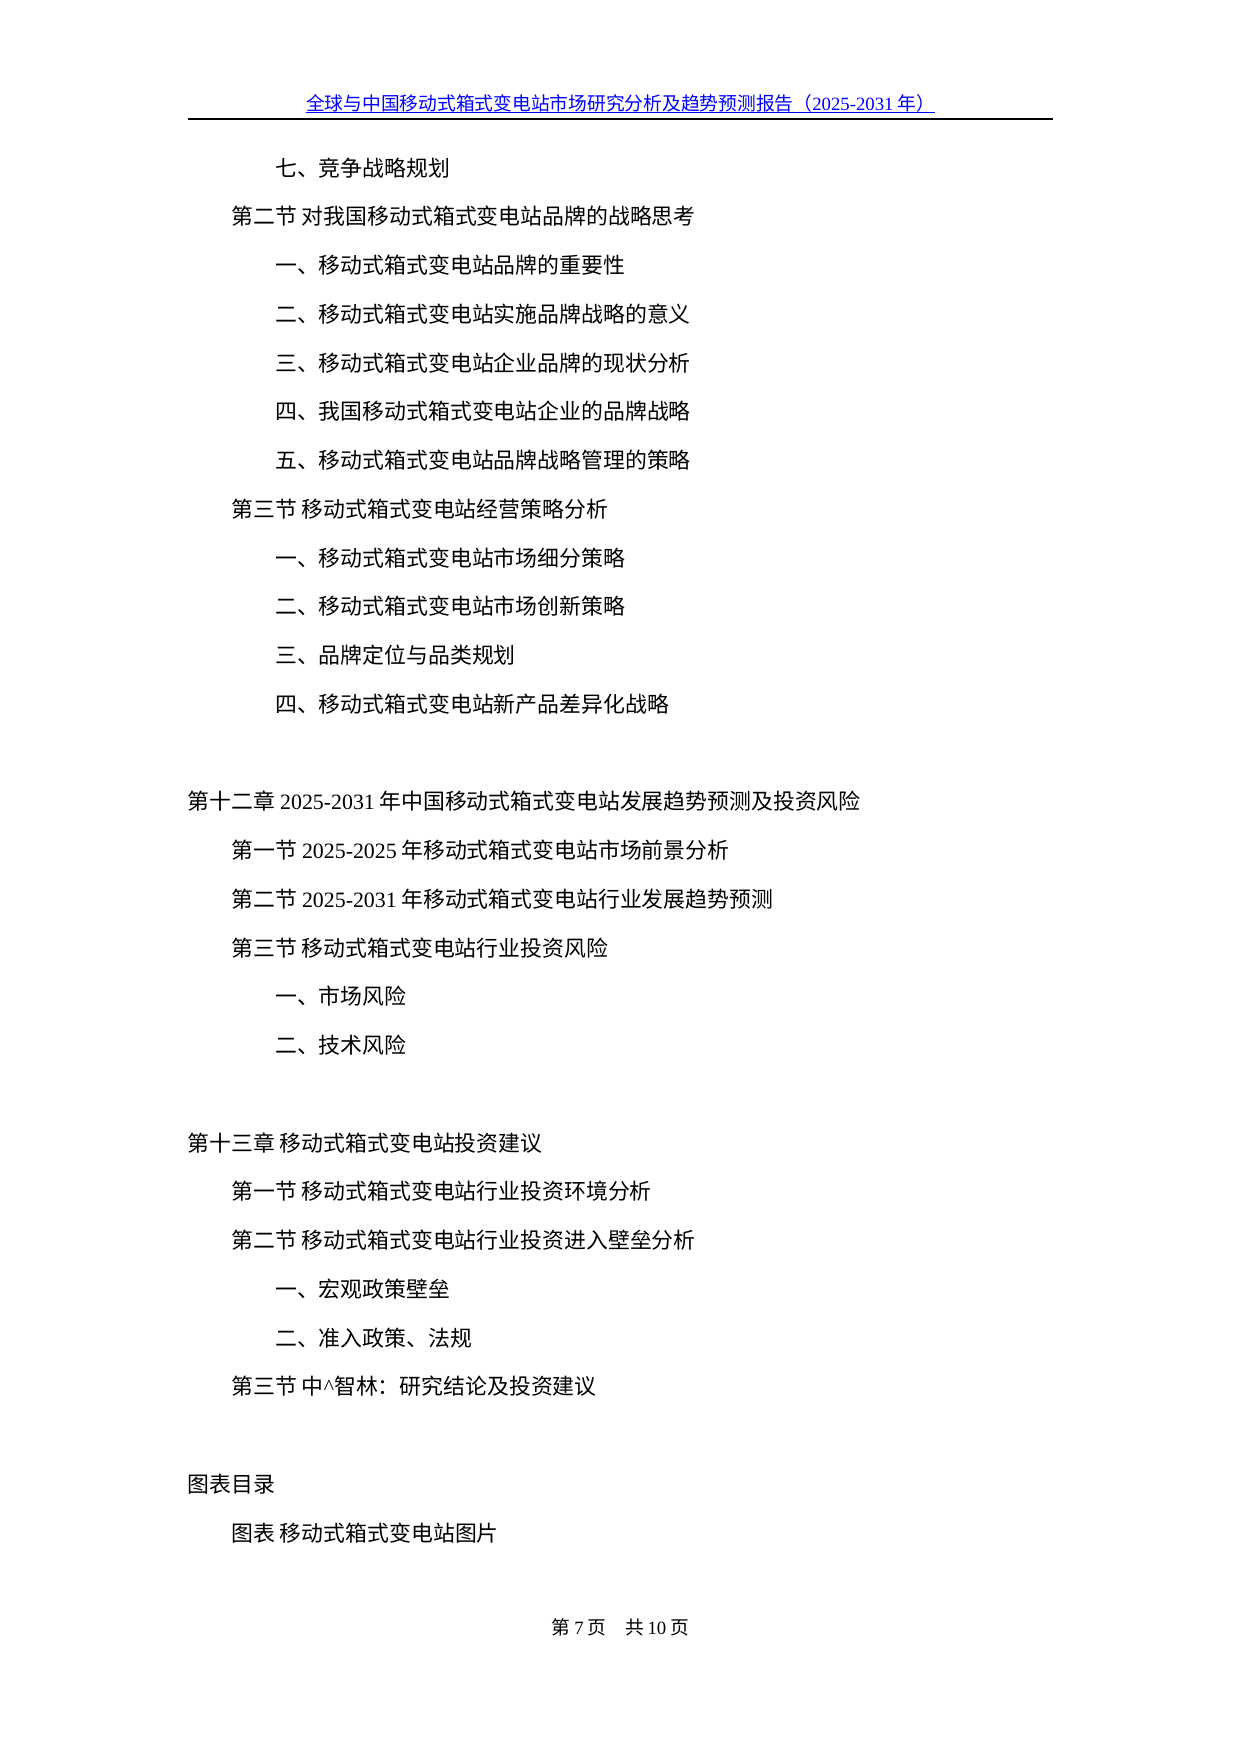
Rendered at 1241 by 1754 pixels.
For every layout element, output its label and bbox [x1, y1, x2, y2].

text [187, 150, 1053, 1548]
